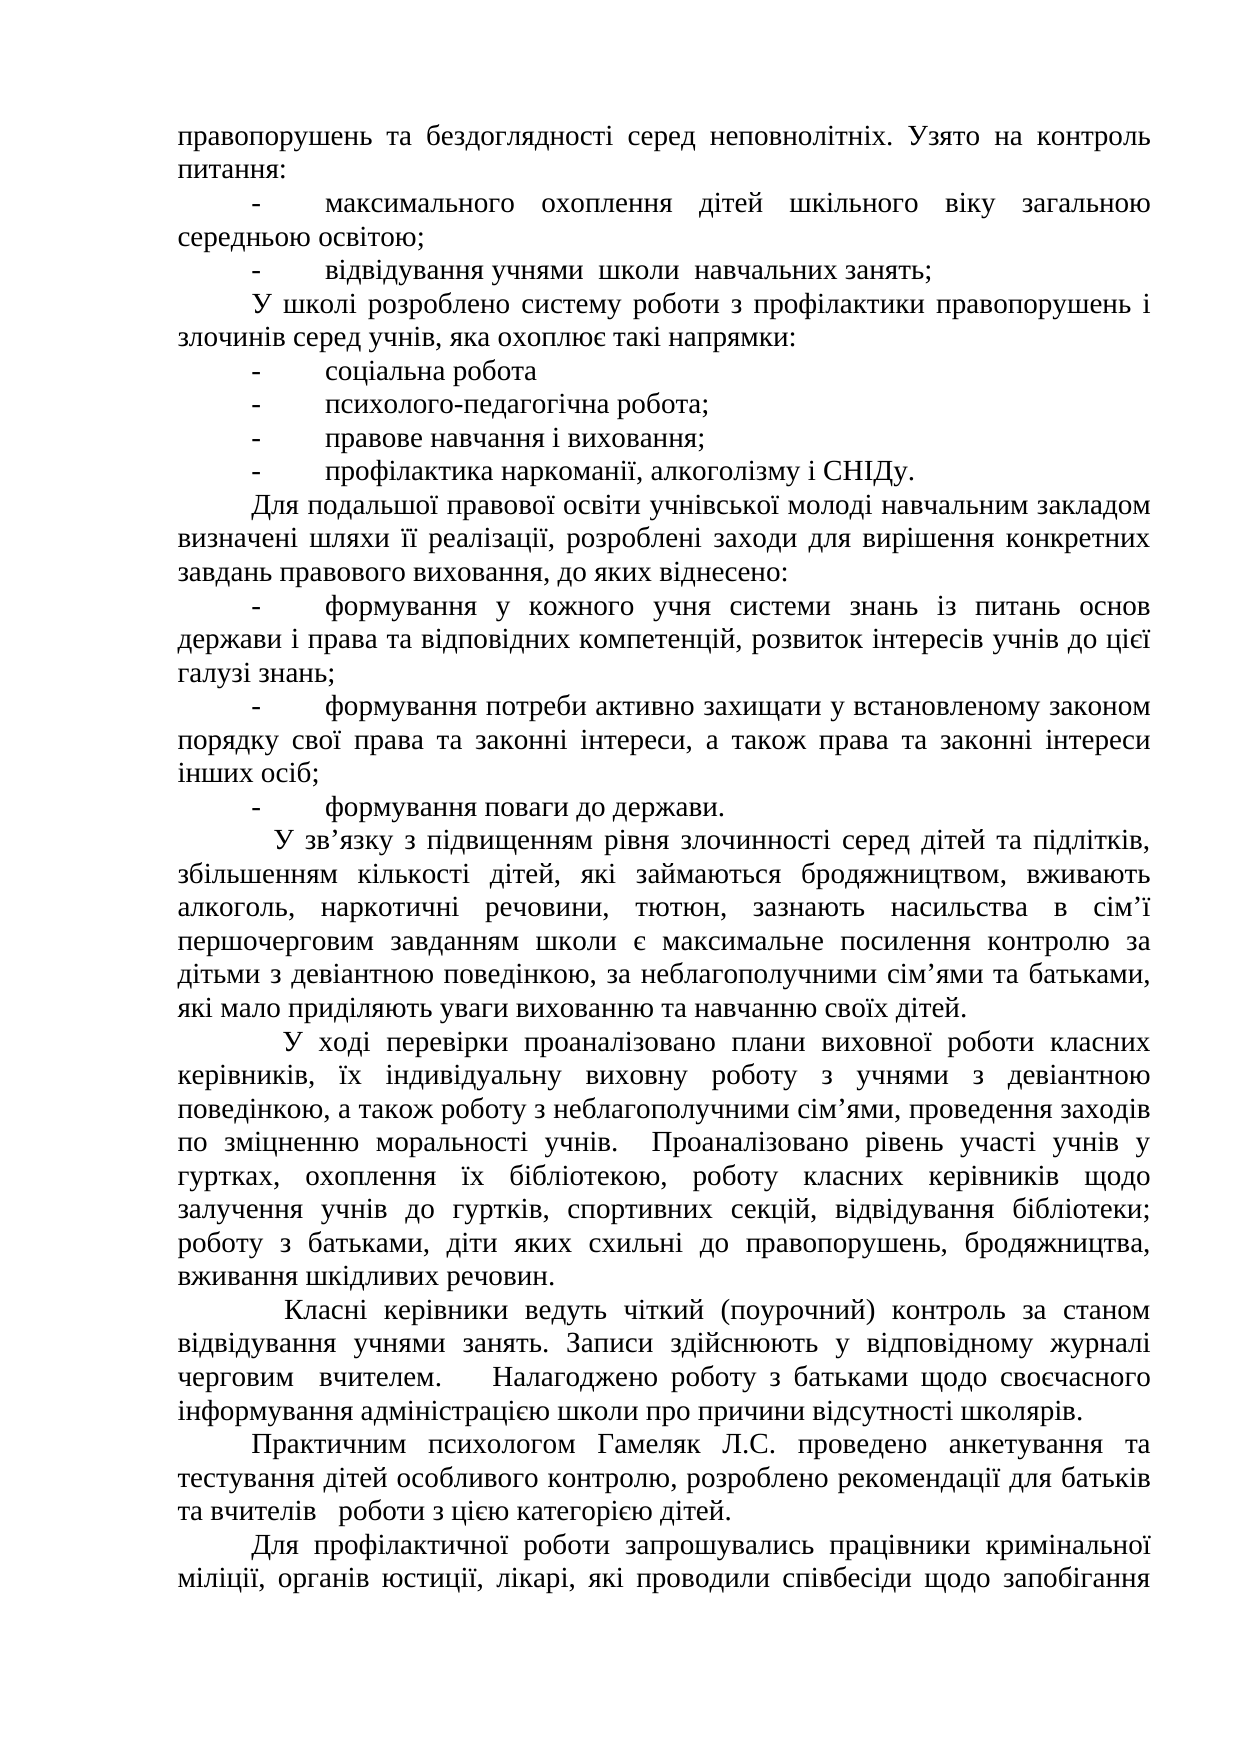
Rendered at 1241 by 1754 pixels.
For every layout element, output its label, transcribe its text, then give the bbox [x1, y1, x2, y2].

text - соціальна робота [177, 353, 1152, 386]
text Практичним психологом Гамеляк Л.С. проведено анкетування та тестування дітей особливого контролю, розроблено рекомендації для батьків та вчителів роботи з цією категорією дітей. [177, 1426, 1152, 1527]
text - профілактика наркоманії, алкоголізму і СНІДу. [177, 453, 1152, 487]
text У ході перевірки проаналізовано плани виховної роботи класних керівників, їх індивідуальну виховну роботу з учнями з девіантною поведінкою, а також роботу з неблагополучними сім’ями, проведення заходів по зміцненню моральності учнів. Проаналізовано рівень участі учнів у гуртках, охоплення їх бібліотекою, роботу класних керівників щодо залучення учнів до гуртків, спортивних секцій, відвідування бібліотеки; роботу з батьками, діти яких схильні до правопорушень, бродяжництва, вживання шкідливих речовин. [177, 1024, 1152, 1292]
text - відвідування учнями школи навчальних занять; [177, 252, 1152, 286]
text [177, 118, 1152, 185]
text - формування потреби активно захищати у встановленому законом порядку свої права та законні інтереси, а також права та законні інтереси інших осіб; [177, 688, 1152, 789]
text - психолого-педагогічна робота; [177, 386, 1152, 420]
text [177, 1527, 1152, 1594]
text У зв’язку з підвищенням рівня злочинності серед дітей та підлітків, збільшенням кількості дітей, які займаються бродяжництвом, вживають алкоголь, наркотичні речовини, тютюн, зазнають насильства в сім’ї першочерговим завданням школи є максимальне посилення контролю за дітьми з девіантною поведінкою, за неблагополучними сім’ями та батьками, які мало приділяють уваги вихованню та навчанню своїх дітей. [177, 822, 1152, 1024]
text Класні керівники ведуть чіткий (поурочний) контроль за станом відвідування учнями занять. Записи здійснюють у відповідному журналі черговим вчителем. Налагоджено роботу з батьками щодо своєчасного інформування адміністрацією школи про причини відсутності школярів. [177, 1292, 1152, 1426]
text Для подальшої правової освіти учнівської молоді навчальним закладом визначені шляхи її реалізації, розроблені заходи для вирішення конкретних завдань правового виховання, до яких віднесено: [177, 487, 1152, 588]
text - формування поваги до держави. [177, 789, 1152, 822]
text - формування у кожного учня системи знань із питань основ держави і права та відповідних компетенцій, розвиток інтересів учнів до цієї галузі знань; [177, 588, 1152, 688]
text - максимального охоплення дітей шкільного віку загальною середньою освітою; [177, 185, 1152, 252]
text - правове навчання і виховання; [177, 420, 1152, 453]
text У школі розроблено систему роботи з профілактики правопорушень і злочинів серед учнів, яка охоплює такі напрямки: [177, 286, 1152, 353]
